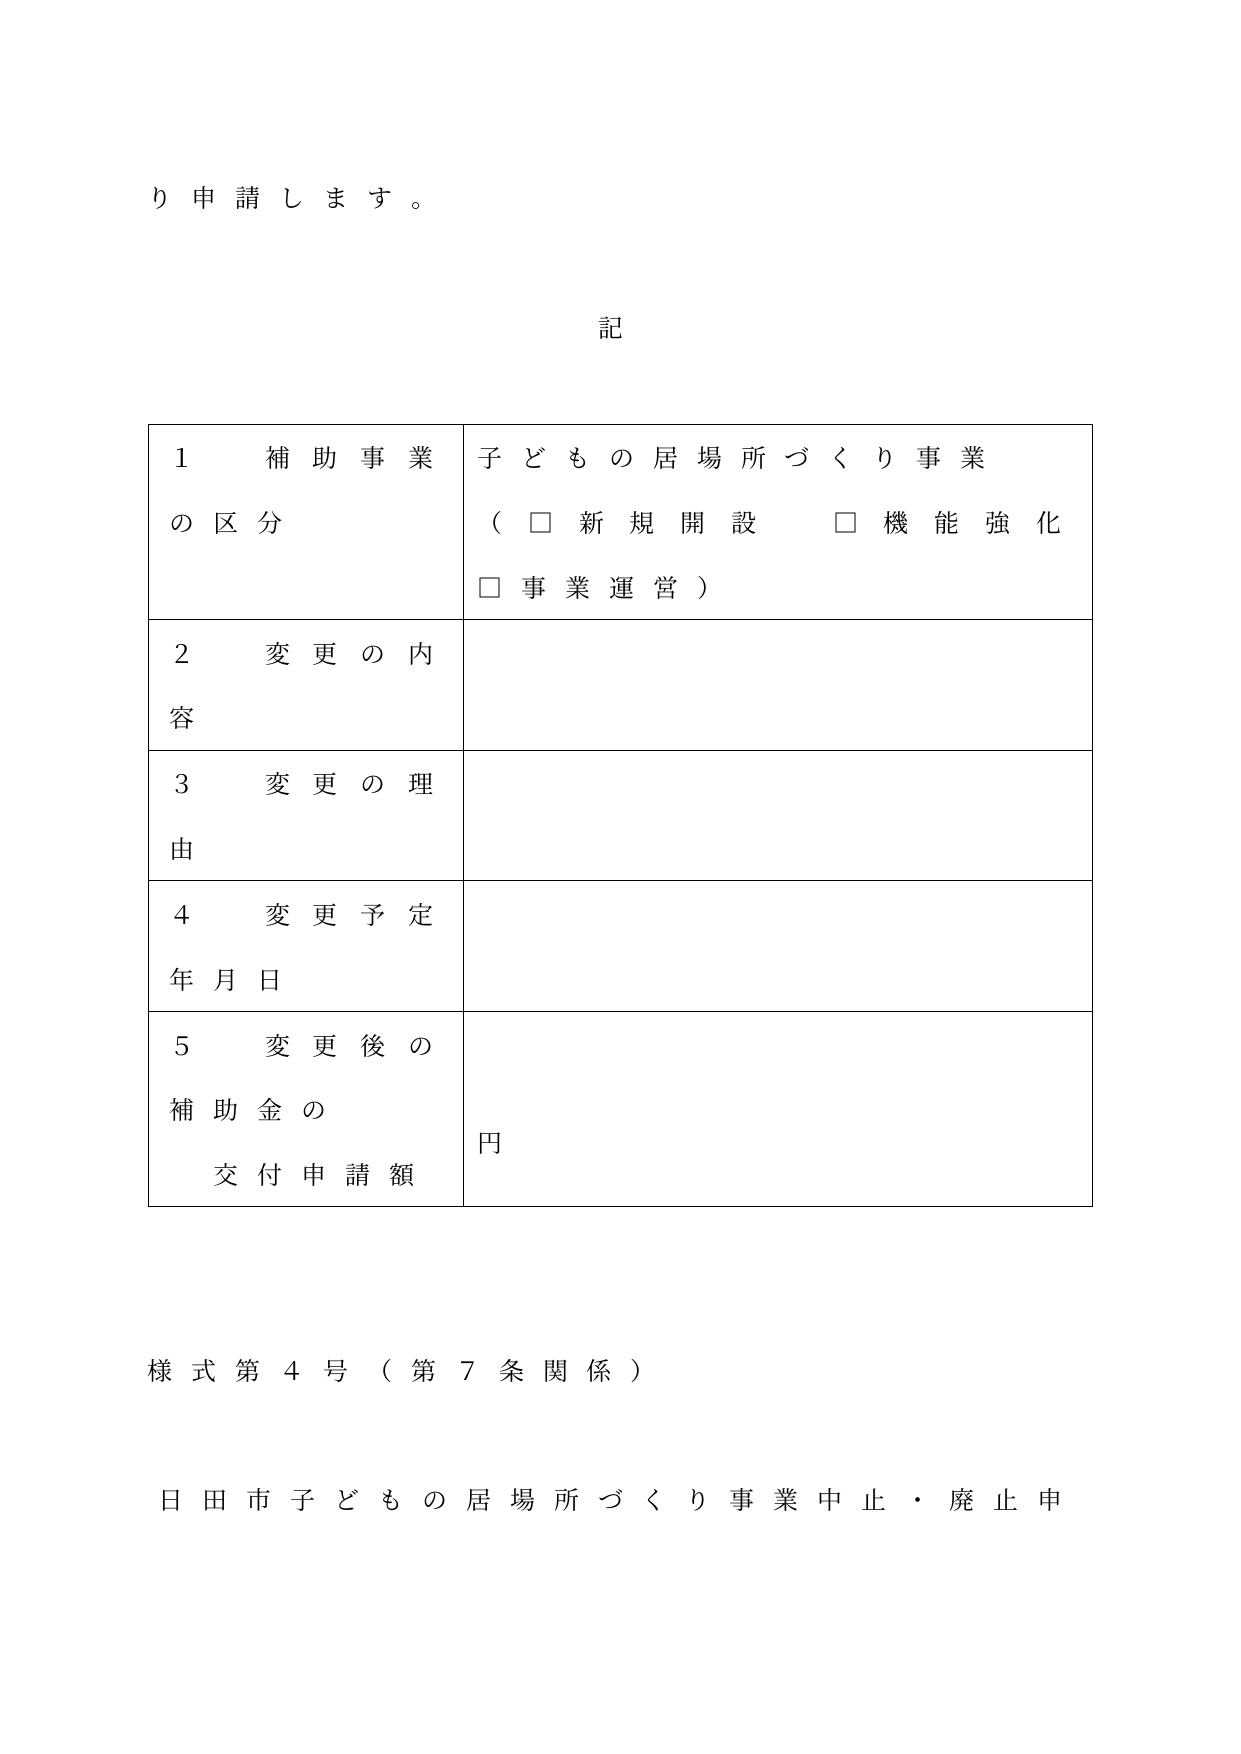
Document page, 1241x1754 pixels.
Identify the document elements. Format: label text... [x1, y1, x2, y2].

table_cell [464, 881, 1092, 1011]
table_cell ５ 変更後の補助金の 交付申請額 [149, 1012, 463, 1206]
table_cell 円 [464, 1012, 1092, 1206]
text 記 [147, 294, 1093, 359]
table_cell [464, 751, 1092, 880]
table_cell ３ 変更の理由 [149, 751, 463, 880]
text 様式第４号（第７条関係） [147, 1337, 1093, 1402]
table_cell ２ 変更の内容 [149, 620, 463, 749]
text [147, 1466, 1093, 1531]
table_cell ４ 変更予定年月日 [149, 881, 463, 1011]
table_header １ 補助事業の区分 [149, 425, 463, 619]
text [147, 164, 1093, 229]
table_header 子どもの居場所づくり事業 （□新規開設 □機能強化 □事業運営） [464, 425, 1092, 619]
table_cell [464, 620, 1092, 749]
